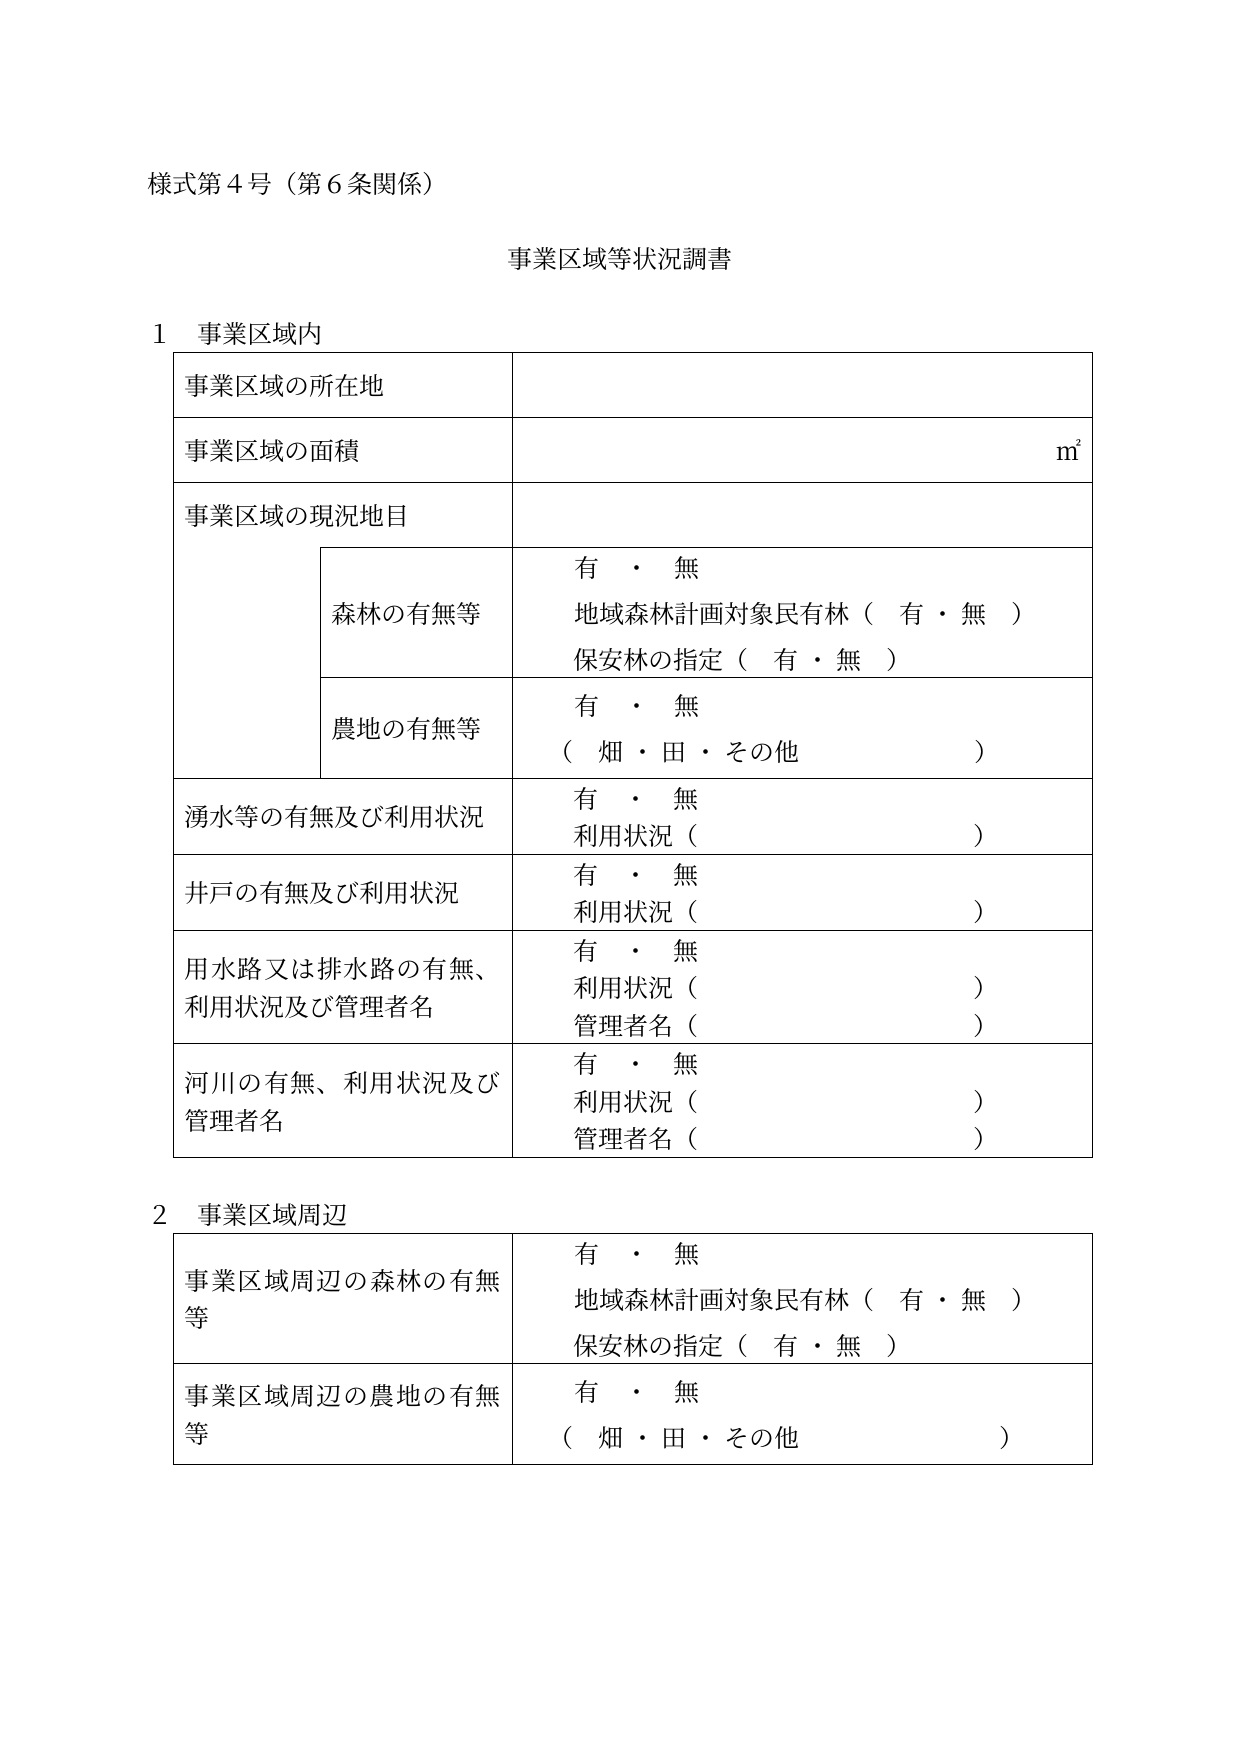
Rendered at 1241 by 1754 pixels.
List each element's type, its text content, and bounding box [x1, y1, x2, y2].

table_cell 河川の有無、利用状況及び管理者名 [174, 1044, 512, 1157]
table_cell 用水路又は排水路の有無、利用状況及び管理者名 [174, 931, 512, 1043]
table_cell 有 ・ 無 （ 畑 ・ 田 ・ その他 ） [513, 1364, 1092, 1463]
table_cell 事業区域の面積 [174, 418, 512, 482]
table_cell 事業区域周辺の農地の有無等 [174, 1364, 512, 1463]
table_cell 湧水等の有無及び利用状況 [174, 779, 512, 854]
table_cell 有 ・ 無 地域森林計画対象民有林（ 有 ・ 無 ） 保安林の指定（ 有 ・ 無 ） [513, 548, 1092, 677]
table_cell 森林の有無等 [321, 548, 512, 677]
table_cell 井戸の有無及び利用状況 [174, 855, 512, 930]
table_cell 農地の有無等 [321, 678, 512, 778]
table_cell [174, 547, 320, 778]
table_cell 有 ・ 無 利用状況（ ） 管理者名（ ） [513, 931, 1092, 1043]
table_header [513, 353, 1092, 417]
table_header 有 ・ 無 地域森林計画対象民有林（ 有 ・ 無 ） 保安林の指定（ 有 ・ 無 ） [513, 1234, 1092, 1363]
table_cell 有 ・ 無 利用状況（ ） [513, 855, 1092, 930]
table_header 事業区域の所在地 [174, 353, 512, 417]
text 様式第４号（第６条関係） [148, 164, 1092, 202]
table_cell 有 ・ 無 利用状況（ ） 管理者名（ ） [513, 1044, 1092, 1157]
text 事業区域等状況調書 [148, 239, 1092, 277]
table_cell 有 ・ 無 （ 畑 ・ 田 ・ その他 ） [513, 678, 1092, 778]
text ２ 事業区域周辺 [148, 1195, 1092, 1233]
table_cell [513, 483, 1092, 547]
table_cell 事業区域の現況地目 [174, 483, 512, 547]
table_cell ㎡ [513, 418, 1092, 482]
table_cell 有 ・ 無 利用状況（ ） [513, 779, 1092, 854]
table_header 事業区域周辺の森林の有無等 [174, 1234, 512, 1363]
text １ 事業区域内 [148, 314, 1092, 352]
